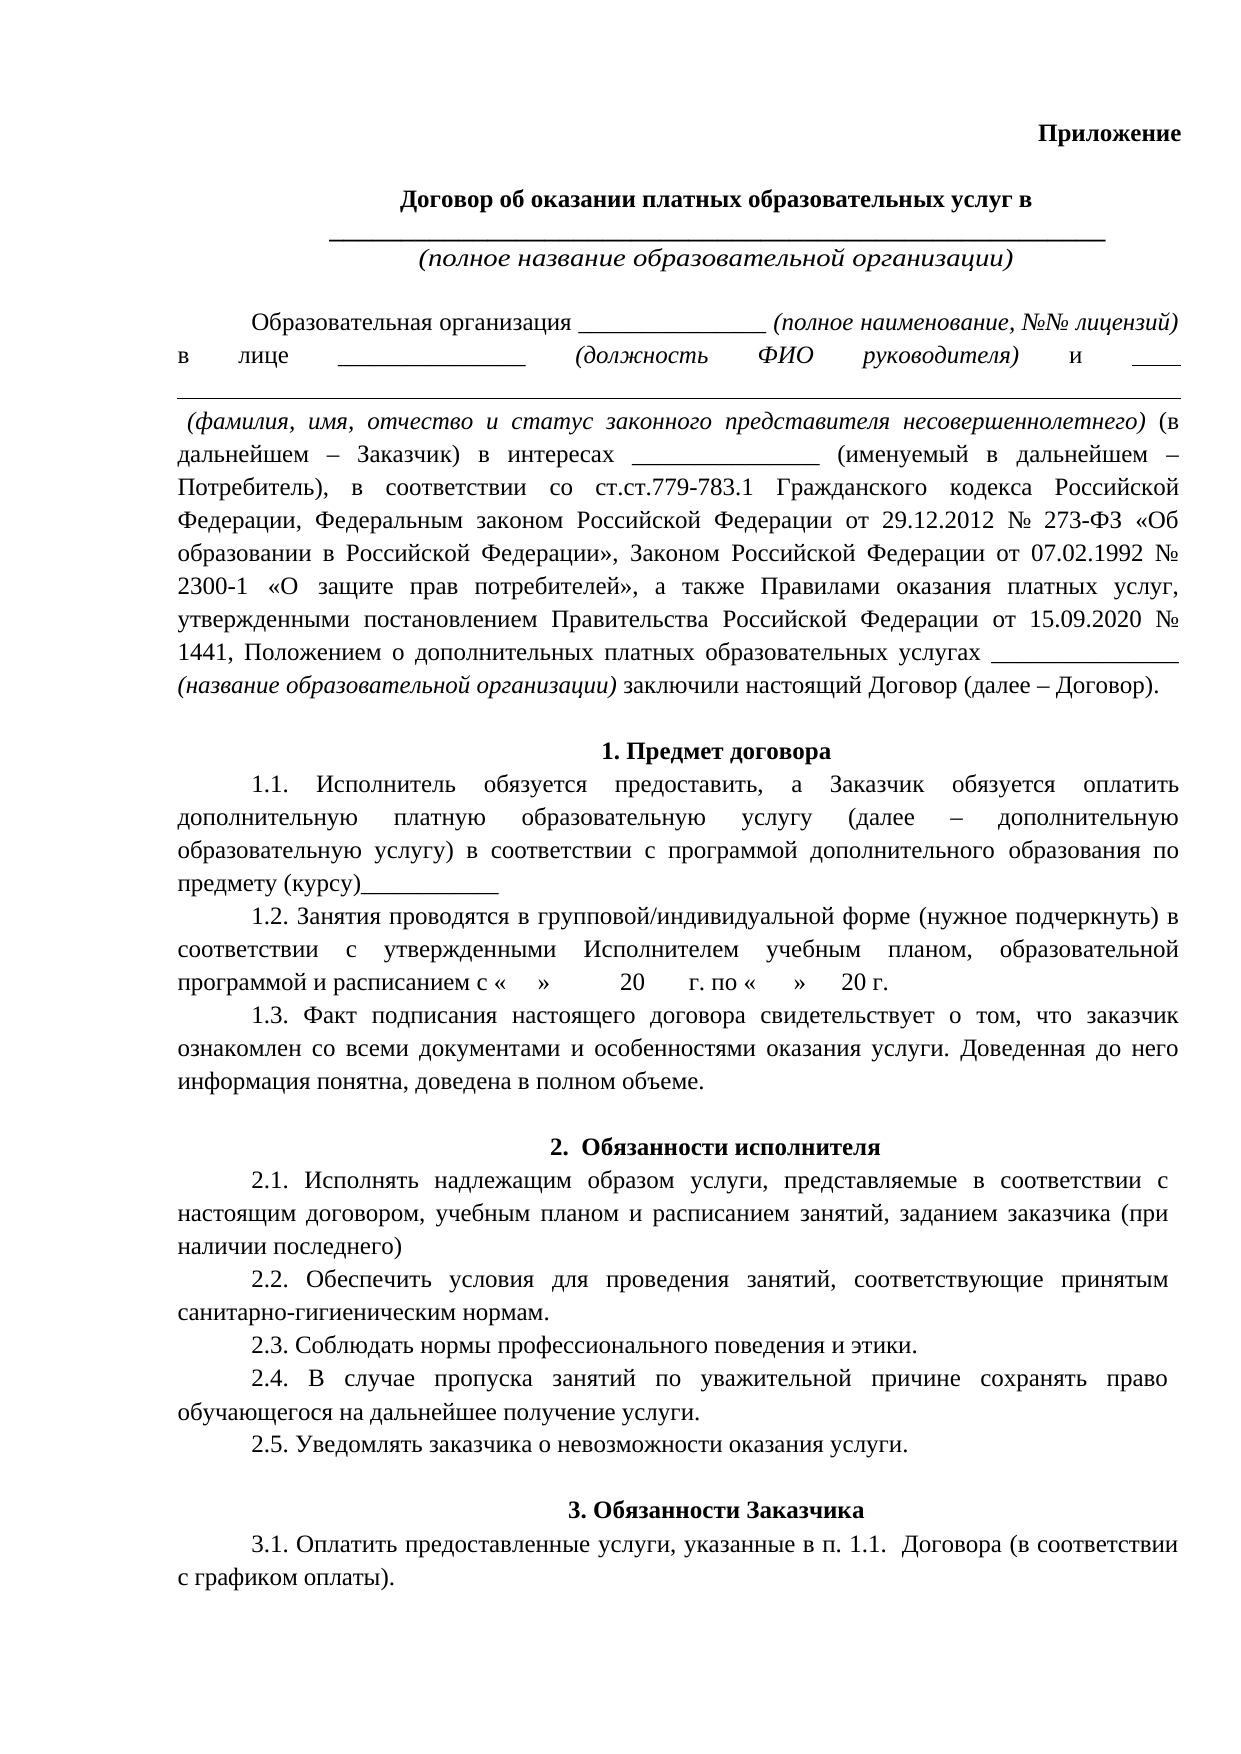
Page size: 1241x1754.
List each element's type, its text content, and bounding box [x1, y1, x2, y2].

text 1.3. Факт подписания настоящего договора свидетельствует о том, что заказчик ознакомлен со всеми документами и особенностями оказания услуги. Доведенная до него информация понятна, доведена в полном объеме. [177, 1000, 1179, 1095]
text 2. Обязанности исполнителя [177, 1132, 1179, 1161]
text 2.1. Исполнять надлежащим образом услуги, представляемые в соответствии с настоящим договором, учебным планом и расписанием занятий, заданием заказчика (при наличии последнего) [177, 1165, 1169, 1260]
text 1.2. Занятия проводятся в групповой/индивидуальной форме (нужное подчеркнуть) в соответствии с утвержденными Исполнителем учебным планом, образовательной программой и расписанием с « » 20 г. по « » 20 г. [177, 901, 1179, 996]
subtitle Приложение [177, 118, 1181, 147]
text 2.3. Соблюдать нормы профессионального поведения и этики. [177, 1331, 1179, 1359]
subtitle Договор об оказании платных образовательных услуг в [177, 184, 1181, 213]
text 3.1. Оплатить предоставленные услуги, указанные в п. 1.1. Договора (в соответствии с графиком оплаты). [177, 1529, 1179, 1590]
text Образовательная организация _______________ (полное наименование, №№ лицензий) в лице _______________ (должность ФИО руководителя) и [177, 307, 1181, 398]
text ______________________________________________________ [181, 217, 1179, 244]
text 2.4. В случае пропуска занятий по уважительной причине сохранять право обучающегося на дальнейшее получение услуги. [177, 1363, 1169, 1425]
text (фамилия, имя, отчество и статус законного представителя несовершеннолетнего) (в дальнейшем – Заказчик) в интересах _______________ (именуемый в дальнейшем – Потребитель), в соответствии со ст.ст.779-783.1 Гражданского кодекса Российской Федерации, Федеральным законом Российской Федерации от 29.12.2012 № 273-ФЗ «Об образовании в Российской Федерации», Законом Российской Федерации от 07.02.1992 № 2300-1 «О защите прав потребителей», а также Правилами оказания платных услуг, утвержденными постановлением Правительства Российской Федерации от 15.09.2020 № 1441, Положением о дополнительных платных образовательных услугах _______________ (название образовательной организации) заключили настоящий Договор (далее – Договор). [177, 406, 1179, 699]
subtitle 1. Предмет договора [177, 736, 1181, 765]
text 1.1. Исполнитель обязуется предоставить, а Заказчик обязуется оплатить дополнительную платную образовательную услугу (далее – дополнительную образовательную услугу) в соответствии с программой дополнительного образования по предмету (курсу)___________ [177, 769, 1179, 897]
text 2.5. Уведомлять заказчика о невозможности оказания услуги. [177, 1429, 1169, 1458]
text (полное название образовательной организации) [181, 244, 1179, 272]
subtitle 3. Обязанности Заказчика [177, 1496, 1181, 1524]
text 2.2. Обеспечить условия для проведения занятий, соответствующие принятым санитарно-гигиеническим нормам. [177, 1264, 1169, 1326]
